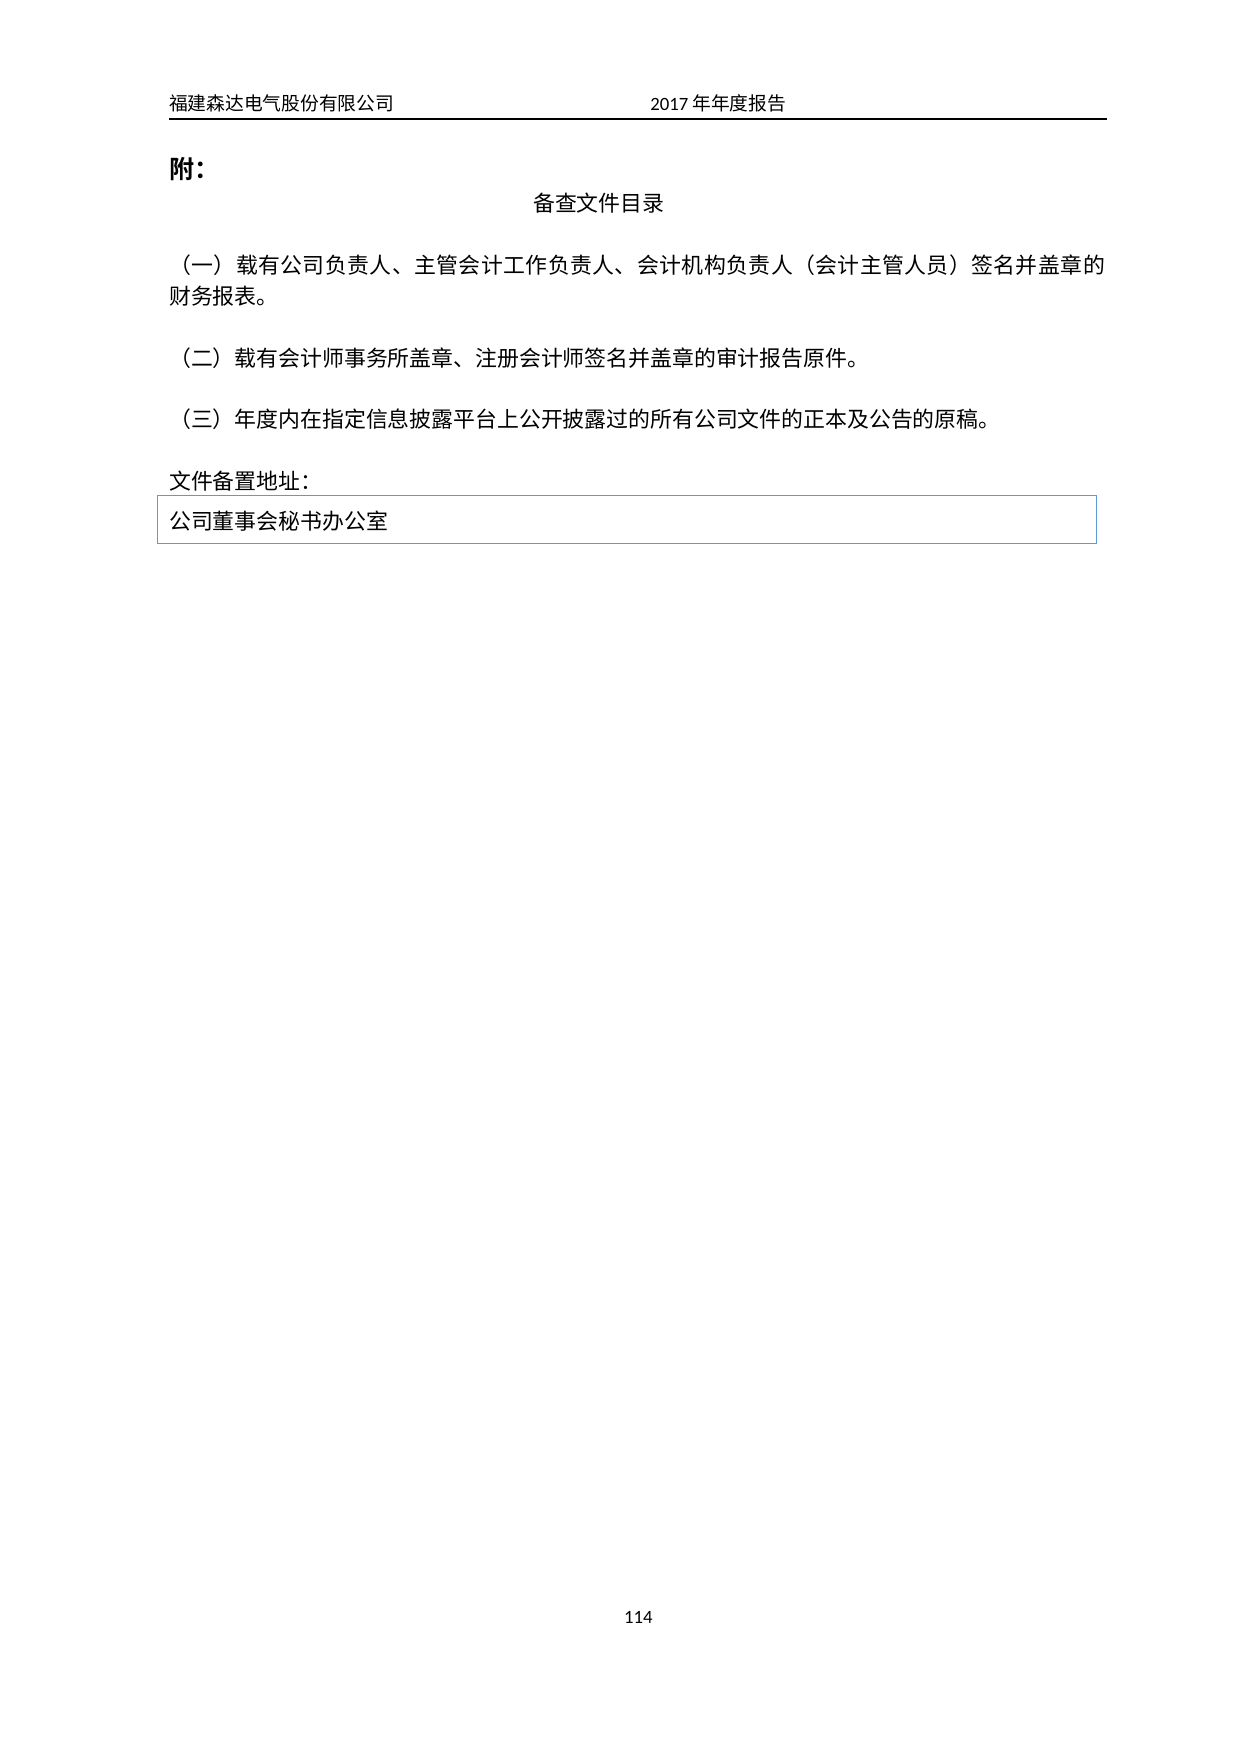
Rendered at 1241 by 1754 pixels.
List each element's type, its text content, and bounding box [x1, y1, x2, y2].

text 附： [169, 150, 1107, 186]
